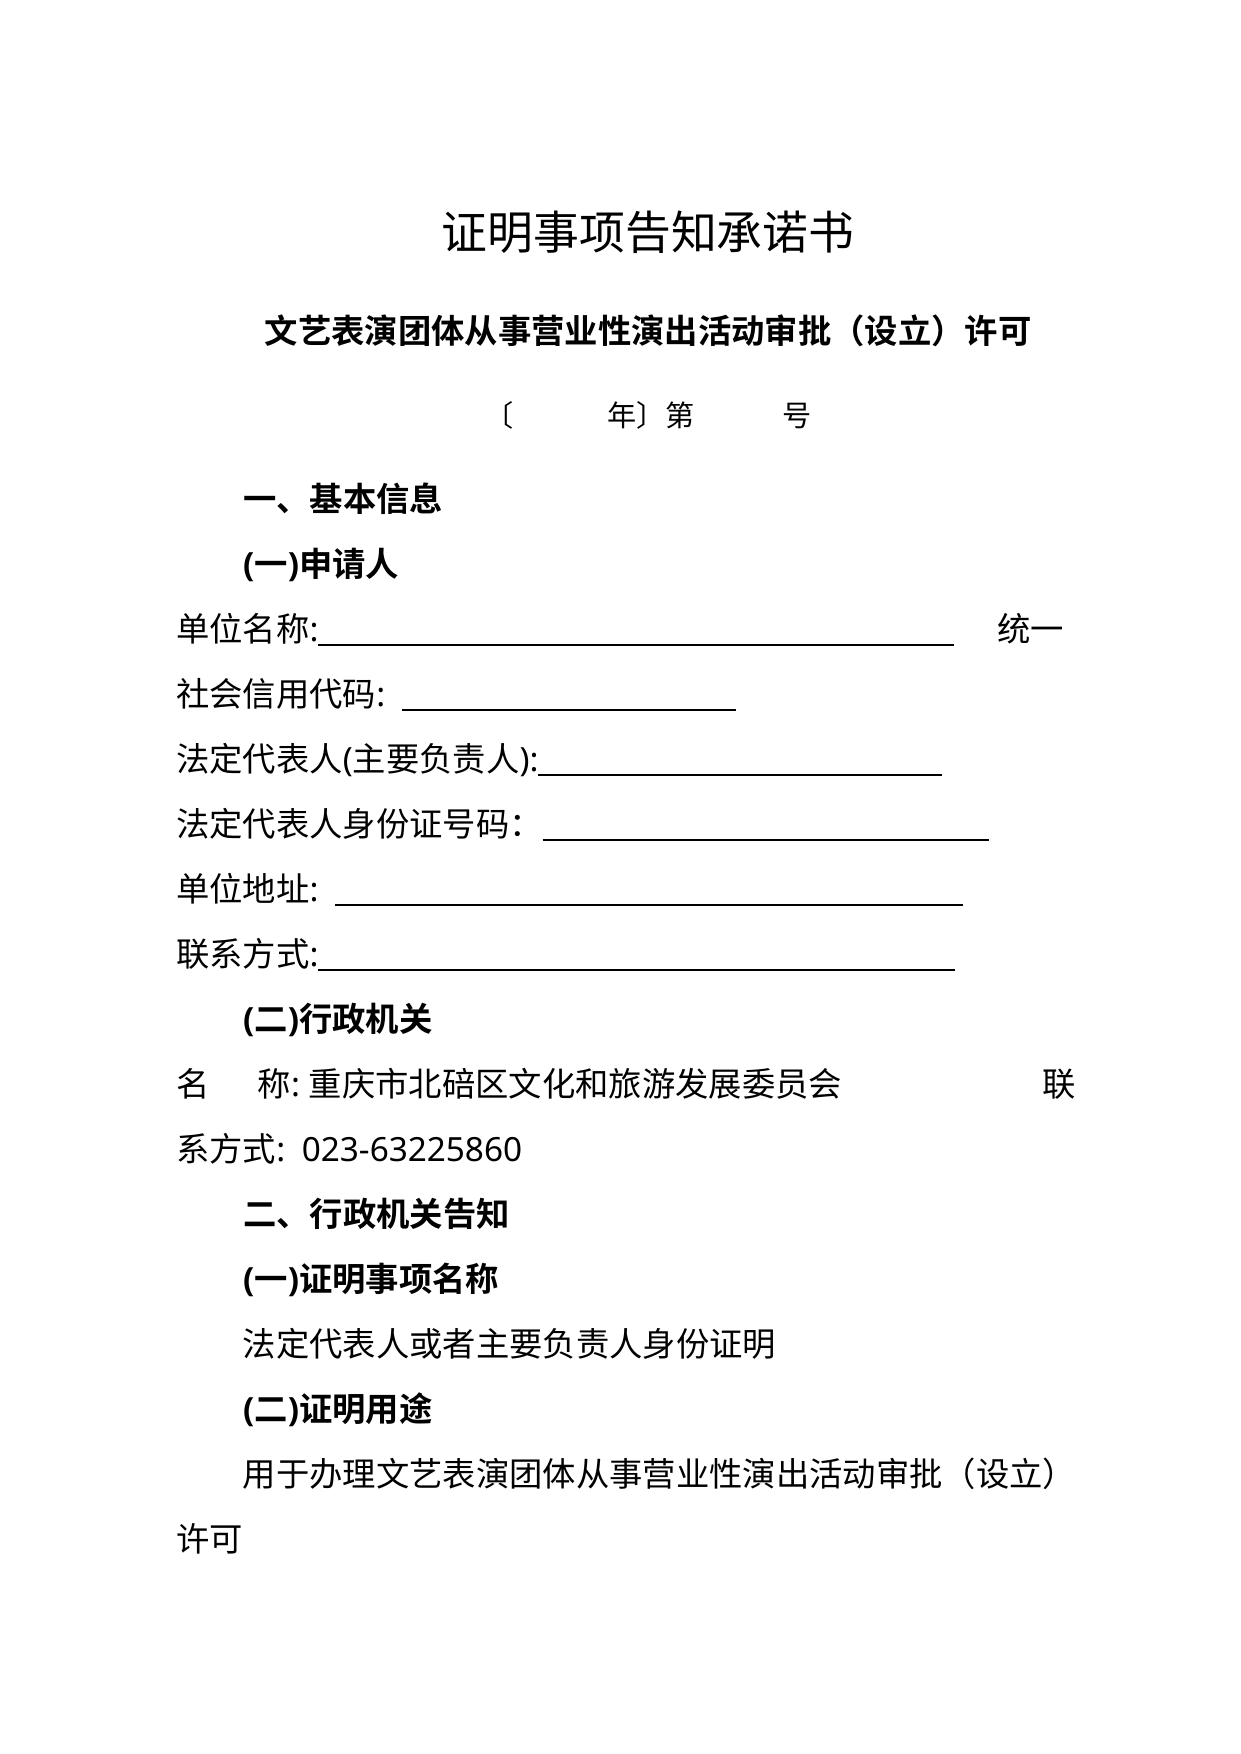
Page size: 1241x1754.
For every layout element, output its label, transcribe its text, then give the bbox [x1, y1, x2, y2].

text 联系方式: [176, 919, 1076, 984]
text (二)行政机关 [176, 984, 1076, 1049]
text 单位地址: [176, 854, 1076, 919]
text 单位名称: 统一社会信用代码: [176, 594, 1076, 724]
text (一)证明事项名称 [176, 1244, 1076, 1309]
text 法定代表人身份证号码： [176, 789, 1076, 854]
text 一、基本信息 [176, 464, 1076, 529]
text 法定代表人(主要负责人): [176, 724, 1076, 789]
text 〔 年〕第 号 [176, 381, 1076, 446]
text 二、行政机关告知 [176, 1179, 1076, 1244]
text 名 称: 重庆市北碚区文化和旅游发展委员会 联系方式: 023-63225860 [176, 1049, 1076, 1179]
text 证明事项告知承诺书 [176, 181, 1076, 278]
text (一)申请人 [176, 529, 1076, 594]
text (二)证明用途 [176, 1374, 1076, 1439]
text 法定代表人或者主要负责人身份证明 [176, 1309, 1076, 1374]
text 文艺表演团体从事营业性演出活动审批（设立）许可 [176, 297, 1076, 362]
text 用于办理文艺表演团体从事营业性演出活动审批（设立）许可 [176, 1439, 1076, 1569]
